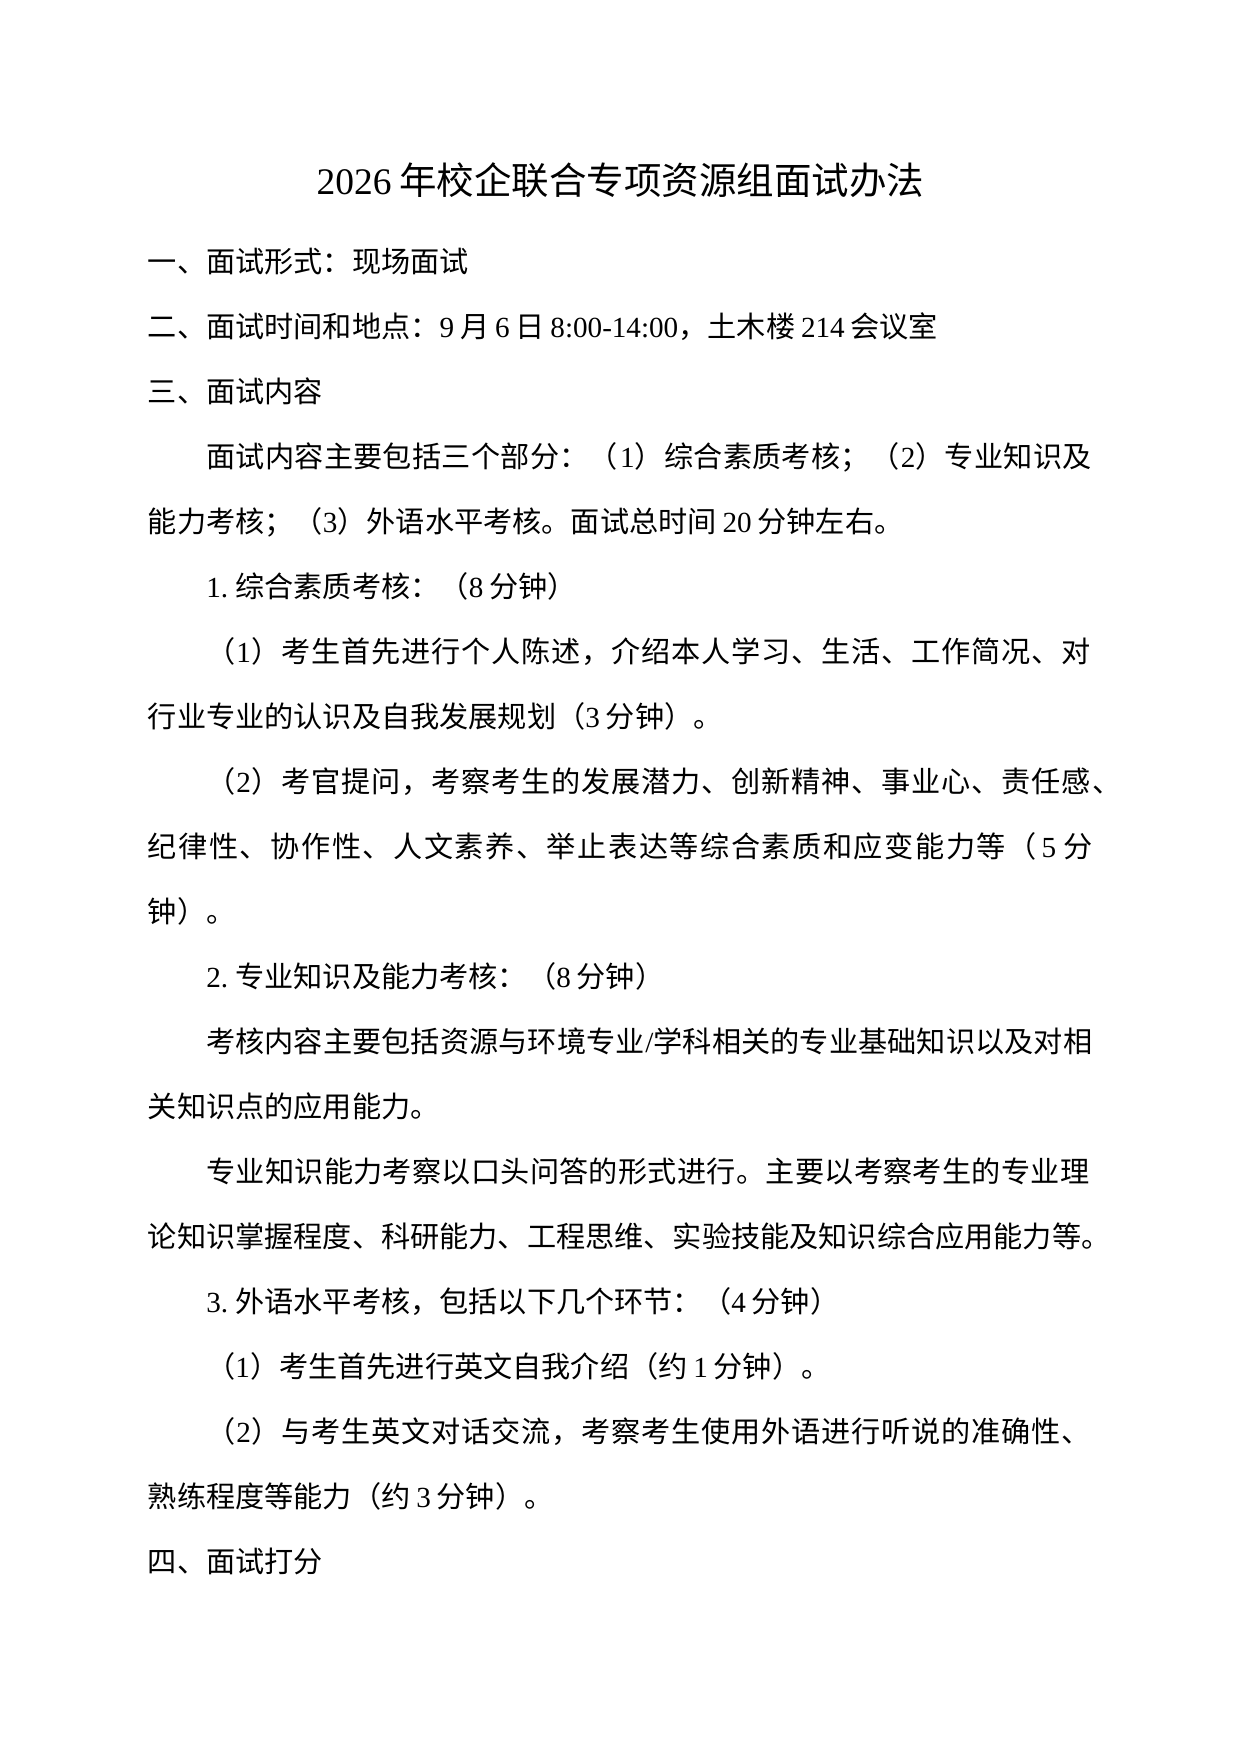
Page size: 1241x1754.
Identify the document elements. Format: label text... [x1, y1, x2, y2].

text 3. 外语水平考核，包括以下几个环节：（4分钟） [148, 1267, 1092, 1332]
text 1. 综合素质考核：（8分钟） [148, 552, 1092, 617]
text 2026年校企联合专项资源组面试办法 [148, 146, 1092, 211]
text （2）与考生英文对话交流，考察考生使用外语进行听说的准确性、熟练程度等能力（约3分钟）。 [148, 1397, 1092, 1527]
text （1）考生首先进行英文自我介绍（约1分钟）。 [148, 1332, 1092, 1397]
text 一、面试形式：现场面试 [148, 227, 1092, 292]
text 四、面试打分 [148, 1527, 1092, 1592]
text （2）考官提问，考察考生的发展潜力、创新精神、事业心、责任感、纪律性、协作性、人文素养、举止表达等综合素质和应变能力等（5分钟）。 [148, 747, 1092, 942]
text 面试内容主要包括三个部分：（1）综合素质考核；（2）专业知识及能力考核；（3）外语水平考核。面试总时间20分钟左右。 [148, 422, 1092, 552]
text 专业知识能力考察以口头问答的形式进行。主要以考察考生的专业理论知识掌握程度、科研能力、工程思维、实验技能及知识综合应用能力等。 [148, 1137, 1092, 1267]
text （1）考生首先进行个人陈述，介绍本人学习、生活、工作简况、对行业专业的认识及自我发展规划（3分钟）。 [148, 617, 1092, 747]
text 三、面试内容 [148, 357, 1092, 422]
text 考核内容主要包括资源与环境专业/学科相关的专业基础知识以及对相关知识点的应用能力。 [148, 1007, 1092, 1137]
text 2. 专业知识及能力考核：（8分钟） [148, 942, 1092, 1007]
text 二、面试时间和地点：9月6日8:00-14:00，土木楼214会议室 [148, 292, 1092, 357]
